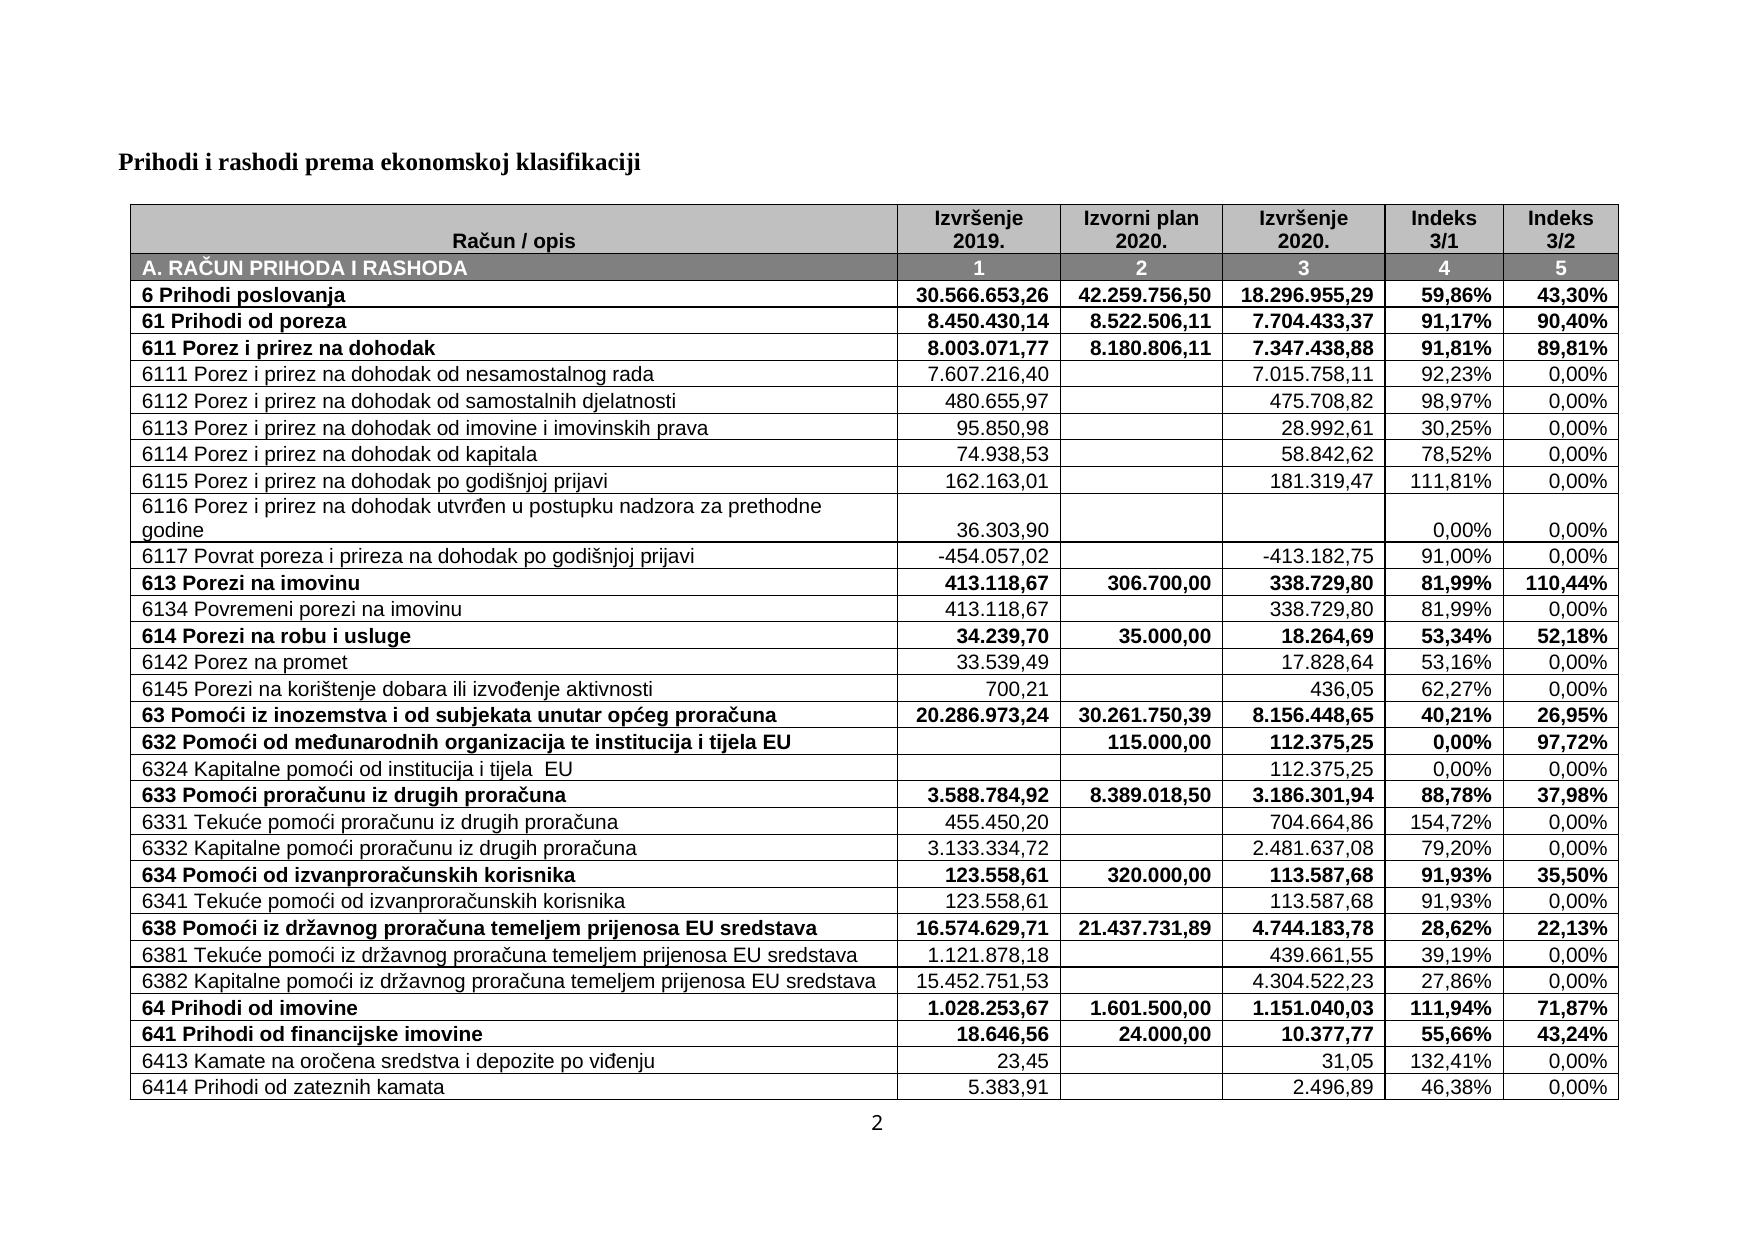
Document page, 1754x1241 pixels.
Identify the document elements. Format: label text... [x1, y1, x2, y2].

table_cell 704.664,86 [1223, 808, 1384, 833]
table_cell 18.264,69 [1223, 622, 1384, 648]
table_cell 1.121.878,18 [898, 941, 1060, 966]
table_cell [1061, 649, 1222, 674]
table_cell [1061, 543, 1222, 568]
table_cell 7.347.438,88 [1223, 334, 1384, 359]
table_cell 439.661,55 [1223, 941, 1384, 966]
table_cell -454.057,02 [898, 543, 1060, 568]
table_cell 6117 Povrat poreza i prireza na dohodak po godišnjoj prijavi [131, 543, 897, 568]
table_cell 436,05 [1223, 675, 1384, 701]
table_cell 0,00% [1504, 941, 1618, 966]
table_cell 123.558,61 [898, 888, 1060, 913]
table_cell 132,41% [1386, 1047, 1503, 1073]
table_cell 634 Pomoći od izvanproračunskih korisnika [131, 861, 897, 887]
table_cell 23,45 [898, 1047, 1060, 1073]
table_cell 81,99% [1386, 596, 1503, 621]
table_cell 39,19% [1386, 941, 1503, 966]
table_cell 34.239,70 [898, 622, 1060, 648]
table_cell 6331 Tekuće pomoći proračunu iz drugih proračuna [131, 808, 897, 833]
text Prihodi i rashodi prema ekonomskoj klasifikaciji [118, 147, 1636, 176]
table_cell 35.000,00 [1061, 622, 1222, 648]
table_cell 61 Prihodi od poreza [131, 308, 897, 333]
table_cell 633 Pomoći proračunu iz drugih proračuna [131, 781, 897, 807]
table_cell 475.708,82 [1223, 387, 1384, 413]
table_cell 43,30% [1504, 281, 1618, 306]
table_cell 0,00% [1386, 755, 1503, 780]
table_cell 413.118,67 [898, 596, 1060, 621]
table_cell 5.383,91 [898, 1074, 1060, 1099]
table_cell 6113 Porez i prirez na dohodak od imovine i imovinskih prava [131, 414, 897, 439]
table_cell [898, 755, 1060, 780]
table_cell 6324 Kapitalne pomoći od institucija i tijela EU [131, 755, 897, 780]
table_cell 613 Porezi na imovinu [131, 569, 897, 594]
table_cell 641 Prihodi od financijske imovine [131, 1021, 897, 1046]
table_cell 91,00% [1386, 543, 1503, 568]
table_header Izvorni plan 2020. [1061, 205, 1222, 253]
table_cell 63 Pomoći iz inozemstva i od subjekata unutar općeg proračuna [131, 702, 897, 727]
table_cell 91,81% [1386, 334, 1503, 359]
table_cell 632 Pomoći od međunarodnih organizacija te institucija i tijela EU [131, 728, 897, 754]
table_cell [1061, 835, 1222, 860]
table_cell 31,05 [1223, 1047, 1384, 1073]
table_cell 113.587,68 [1223, 861, 1384, 887]
table_cell 24.000,00 [1061, 1021, 1222, 1046]
table_cell [1061, 494, 1222, 541]
table_cell 22,13% [1504, 914, 1618, 940]
table_cell 1.151.040,03 [1223, 994, 1384, 1019]
table_cell 27,86% [1386, 968, 1503, 993]
table_cell 91,93% [1386, 888, 1503, 913]
table_cell [1061, 968, 1222, 993]
table_cell 123.558,61 [898, 861, 1060, 887]
table_cell 3 [1223, 254, 1384, 280]
table_cell 52,18% [1504, 622, 1618, 648]
table_cell 17.828,64 [1223, 649, 1384, 674]
table_cell [1061, 440, 1222, 466]
table_cell 112.375,25 [1223, 728, 1384, 754]
table_cell 6134 Povremeni porezi na imovinu [131, 596, 897, 621]
table_cell 42.259.756,50 [1061, 281, 1222, 306]
table_cell 71,87% [1504, 994, 1618, 1019]
table_cell 89,81% [1504, 334, 1618, 359]
table_header Indeks 3/1 [1386, 205, 1503, 253]
table_cell 6382 Kapitalne pomoći iz državnog proračuna temeljem prijenosa EU sredstava [131, 968, 897, 993]
table_cell 0,00% [1386, 728, 1503, 754]
table_cell A. RAČUN PRIHODA I RASHODA [131, 254, 897, 280]
table_cell 98,97% [1386, 387, 1503, 413]
table_cell 20.286.973,24 [898, 702, 1060, 727]
table_cell 30,25% [1386, 414, 1503, 439]
table_cell 6414 Prihodi od zateznih kamata [131, 1074, 897, 1099]
table_cell [1223, 494, 1384, 541]
table_cell 115.000,00 [1061, 728, 1222, 754]
table_cell 455.450,20 [898, 808, 1060, 833]
table_cell 91,93% [1386, 861, 1503, 887]
table_header Izvršenje 2019. [898, 205, 1060, 253]
table_header Račun / opis [131, 205, 897, 253]
table_cell 700,21 [898, 675, 1060, 701]
table_cell 6114 Porez i prirez na dohodak od kapitala [131, 440, 897, 466]
table_cell 8.389.018,50 [1061, 781, 1222, 807]
table_cell 55,66% [1386, 1021, 1503, 1046]
table_cell 0,00% [1386, 494, 1503, 541]
table_cell 6332 Kapitalne pomoći proračunu iz drugih proračuna [131, 835, 897, 860]
table_cell [1061, 675, 1222, 701]
table_cell 88,78% [1386, 781, 1503, 807]
table_cell 1.028.253,67 [898, 994, 1060, 1019]
table_cell 10.377,77 [1223, 1021, 1384, 1046]
table_cell 3.588.784,92 [898, 781, 1060, 807]
table_cell [1061, 1047, 1222, 1073]
table_cell 8.156.448,65 [1223, 702, 1384, 727]
table_cell 16.574.629,71 [898, 914, 1060, 940]
table_cell 18.646,56 [898, 1021, 1060, 1046]
table_cell 0,00% [1504, 675, 1618, 701]
table_cell 7.607.216,40 [898, 361, 1060, 386]
table_cell 0,00% [1504, 649, 1618, 674]
table_cell 95.850,98 [898, 414, 1060, 439]
table_cell [1061, 808, 1222, 833]
table_cell 81,99% [1386, 569, 1503, 594]
table_cell 28.992,61 [1223, 414, 1384, 439]
table_cell 0,00% [1504, 835, 1618, 860]
table_cell [1061, 755, 1222, 780]
table_cell 40,21% [1386, 702, 1503, 727]
table_cell 5 [1504, 254, 1618, 280]
table_cell 0,00% [1504, 1074, 1618, 1099]
table_cell 46,38% [1386, 1074, 1503, 1099]
table_cell 6115 Porez i prirez na dohodak po godišnjoj prijavi [131, 467, 897, 492]
table_cell [1061, 941, 1222, 966]
table_cell 7.704.433,37 [1223, 308, 1384, 333]
table_cell 74.938,53 [898, 440, 1060, 466]
table_cell 28,62% [1386, 914, 1503, 940]
table_cell 2.496,89 [1223, 1074, 1384, 1099]
table_cell 0,00% [1504, 467, 1618, 492]
table_cell 0,00% [1504, 387, 1618, 413]
table_cell 97,72% [1504, 728, 1618, 754]
table_cell 92,23% [1386, 361, 1503, 386]
table_cell 4.744.183,78 [1223, 914, 1384, 940]
table_cell 154,72% [1386, 808, 1503, 833]
table_cell [1061, 888, 1222, 913]
table_cell 36.303,90 [898, 494, 1060, 541]
table_cell 0,00% [1504, 361, 1618, 386]
table_cell 3.133.334,72 [898, 835, 1060, 860]
table_cell 110,44% [1504, 569, 1618, 594]
table_cell 18.296.955,29 [1223, 281, 1384, 306]
table_cell 181.319,47 [1223, 467, 1384, 492]
table_cell 0,00% [1504, 808, 1618, 833]
table_cell 21.437.731,89 [1061, 914, 1222, 940]
table_cell [1061, 596, 1222, 621]
table_cell 6145 Porezi na korištenje dobara ili izvođenje aktivnosti [131, 675, 897, 701]
table_cell 480.655,97 [898, 387, 1060, 413]
table_cell [1061, 1074, 1222, 1099]
table_cell 6112 Porez i prirez na dohodak od samostalnih djelatnosti [131, 387, 897, 413]
table_cell 43,24% [1504, 1021, 1618, 1046]
table_cell 62,27% [1386, 675, 1503, 701]
table_cell 78,52% [1386, 440, 1503, 466]
table_header Indeks 3/2 [1504, 205, 1618, 253]
table_cell 53,16% [1386, 649, 1503, 674]
table_cell 64 Prihodi od imovine [131, 994, 897, 1019]
table_cell 112.375,25 [1223, 755, 1384, 780]
table_cell 320.000,00 [1061, 861, 1222, 887]
table_cell 15.452.751,53 [898, 968, 1060, 993]
table_cell 8.003.071,77 [898, 334, 1060, 359]
table_cell 33.539,49 [898, 649, 1060, 674]
table_cell 2.481.637,08 [1223, 835, 1384, 860]
table_cell 30.566.653,26 [898, 281, 1060, 306]
table_cell 413.118,67 [898, 569, 1060, 594]
table_cell 37,98% [1504, 781, 1618, 807]
table_cell 0,00% [1504, 968, 1618, 993]
table_cell 111,94% [1386, 994, 1503, 1019]
table_cell 6142 Porez na promet [131, 649, 897, 674]
table_cell 1 [898, 254, 1060, 280]
table_cell 7.015.758,11 [1223, 361, 1384, 386]
table_cell 306.700,00 [1061, 569, 1222, 594]
table_cell 4 [1386, 254, 1503, 280]
table_cell 6 Prihodi poslovanja [131, 281, 897, 306]
table_cell 8.450.430,14 [898, 308, 1060, 333]
table_cell 0,00% [1504, 888, 1618, 913]
table_cell 91,17% [1386, 308, 1503, 333]
table_cell [898, 728, 1060, 754]
table_cell 6116 Porez i prirez na dohodak utvrđen u postupku nadzora za prethodne godine [131, 494, 897, 541]
table_cell 338.729,80 [1223, 596, 1384, 621]
table_cell 0,00% [1504, 755, 1618, 780]
table_cell 638 Pomoći iz državnog proračuna temeljem prijenosa EU sredstava [131, 914, 897, 940]
table_cell 6341 Tekuće pomoći od izvanproračunskih korisnika [131, 888, 897, 913]
table_cell 611 Porez i prirez na dohodak [131, 334, 897, 359]
table_cell 3.186.301,94 [1223, 781, 1384, 807]
table_cell [1061, 467, 1222, 492]
table_cell 0,00% [1504, 494, 1618, 541]
table_cell 6111 Porez i prirez na dohodak od nesamostalnog rada [131, 361, 897, 386]
table_cell 0,00% [1504, 414, 1618, 439]
table_cell [1061, 414, 1222, 439]
table_cell -413.182,75 [1223, 543, 1384, 568]
table_cell 58.842,62 [1223, 440, 1384, 466]
table_cell 162.163,01 [898, 467, 1060, 492]
table_cell 8.180.806,11 [1061, 334, 1222, 359]
table_cell 30.261.750,39 [1061, 702, 1222, 727]
table_cell 79,20% [1386, 835, 1503, 860]
table_cell 2 [1061, 254, 1222, 280]
table_cell [1061, 361, 1222, 386]
table_cell 1.601.500,00 [1061, 994, 1222, 1019]
table_cell 35,50% [1504, 861, 1618, 887]
table_cell 0,00% [1504, 596, 1618, 621]
table_cell 0,00% [1504, 440, 1618, 466]
table_cell 0,00% [1504, 1047, 1618, 1073]
table_cell 53,34% [1386, 622, 1503, 648]
table_cell 111,81% [1386, 467, 1503, 492]
table_cell 0,00% [1504, 543, 1618, 568]
table_cell 59,86% [1386, 281, 1503, 306]
table_cell 6381 Tekuće pomoći iz državnog proračuna temeljem prijenosa EU sredstava [131, 941, 897, 966]
table_cell 113.587,68 [1223, 888, 1384, 913]
table_cell 8.522.506,11 [1061, 308, 1222, 333]
table_cell 90,40% [1504, 308, 1618, 333]
table_cell 4.304.522,23 [1223, 968, 1384, 993]
table_cell 26,95% [1504, 702, 1618, 727]
table_cell 614 Porezi na robu i usluge [131, 622, 897, 648]
table_cell 6413 Kamate na oročena sredstva i depozite po viđenju [131, 1047, 897, 1073]
table_cell 338.729,80 [1223, 569, 1384, 594]
table_header Izvršenje 2020. [1223, 205, 1384, 253]
table_cell [1061, 387, 1222, 413]
